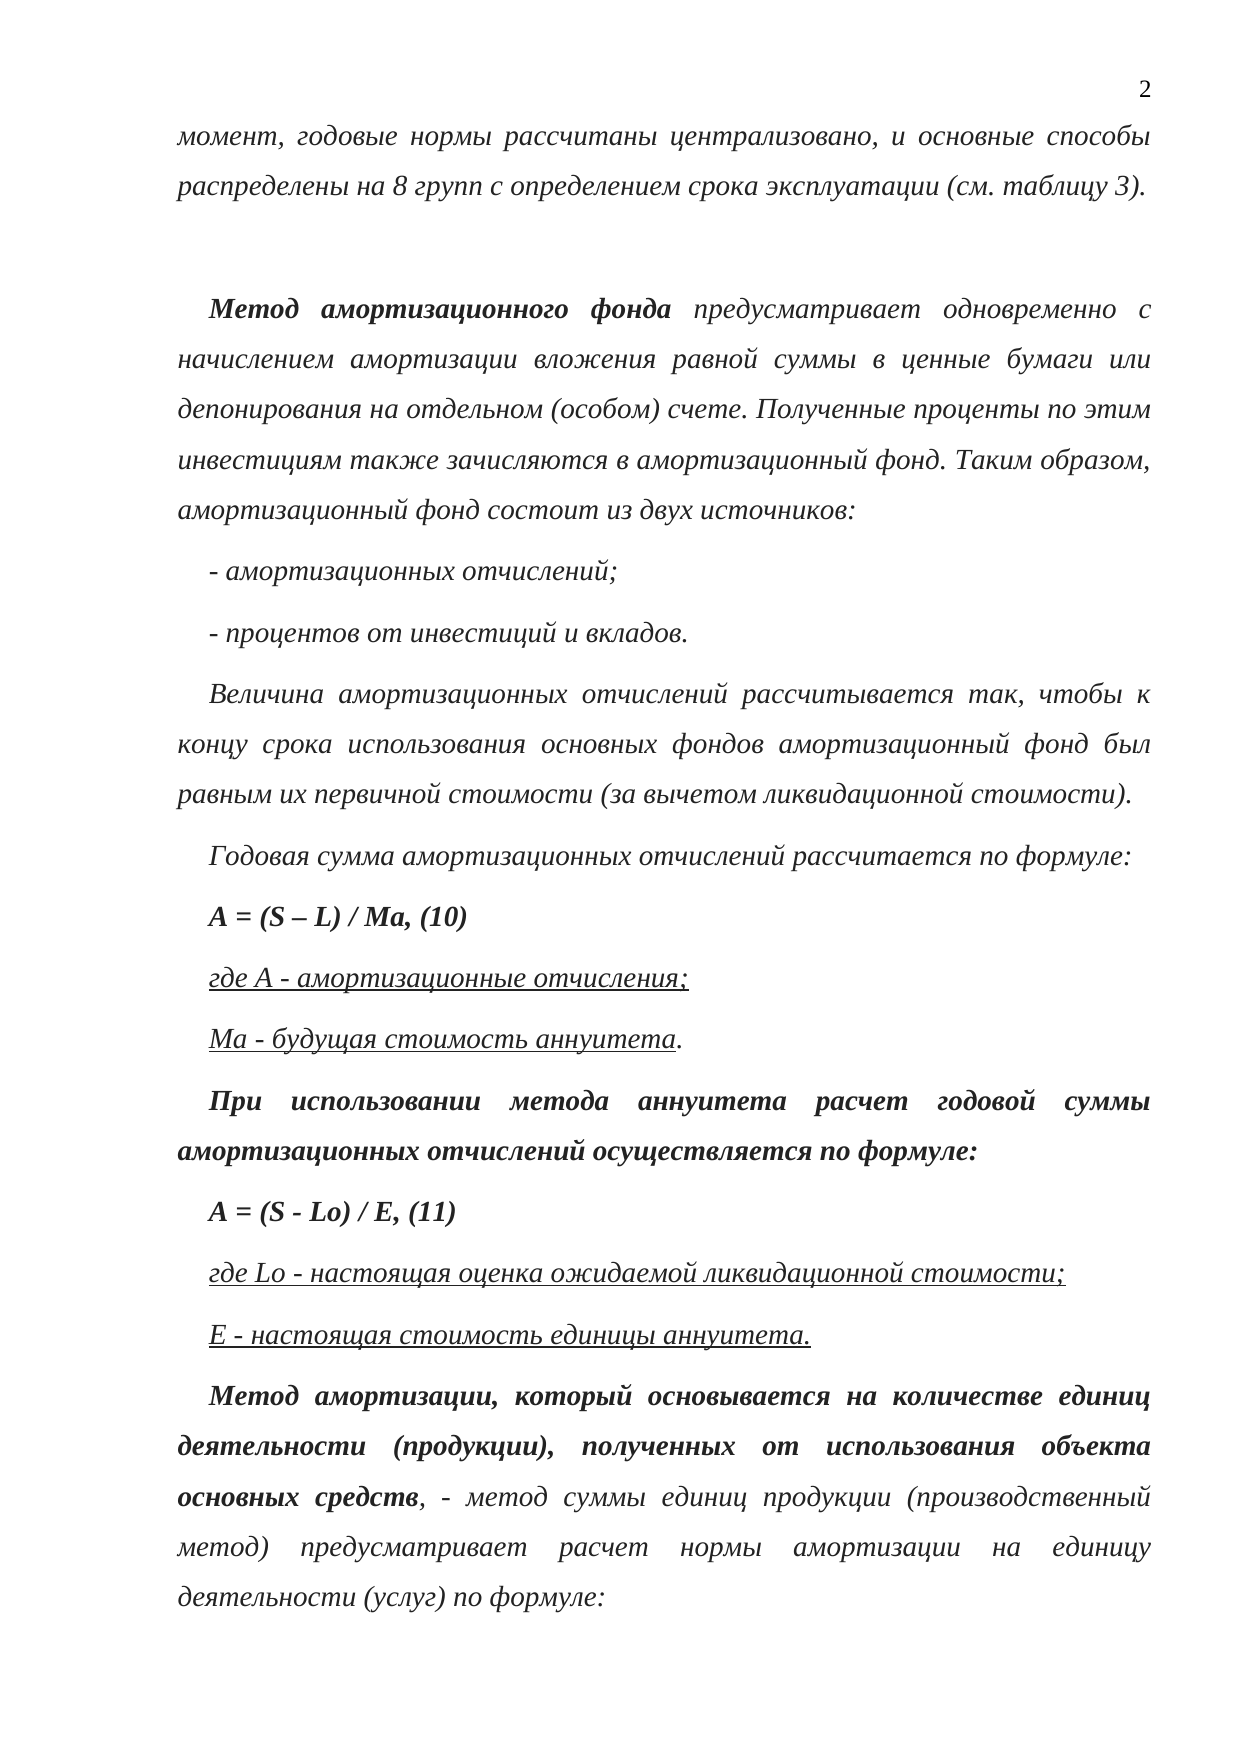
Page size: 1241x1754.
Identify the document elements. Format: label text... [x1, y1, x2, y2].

text А = (S - Lо) / Е, (11) [177, 1194, 1152, 1228]
text Годовая сумма амортизационных отчислений рассчитается по формуле: [177, 838, 1152, 871]
text - процентов от инвестиций и вкладов. [177, 615, 1152, 648]
text где А - амортизационные отчисления; [177, 960, 1152, 994]
text Метод амортизации, который основывается на количестве единиц деятельности (продукции), полученных от использования объекта основных средств, - метод суммы единиц продукции (производственный метод) предусматривает расчет нормы амортизации на единицу деятельности (услуг) по формуле: [177, 1378, 1152, 1613]
text - амортизационных отчислений; [177, 553, 1152, 587]
text Ма - будущая стоимость аннуитета. [177, 1022, 1152, 1055]
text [177, 118, 1152, 202]
text А = (S – L) / Ма, (10) [177, 899, 1152, 933]
text Величина амортизационных отчислений рассчитывается так, чтобы к концу срока использования основных фондов амортизационный фонд был равным их первичной стоимости (за вычетом ликвидационной стоимости). [177, 676, 1152, 810]
text Е - настоящая стоимость единицы аннуитета. [177, 1317, 1152, 1350]
text где Lо - настоящая оценка ожидаемой ликвидационной стоимости; [177, 1256, 1152, 1289]
text Метод амортизационного фонда предусматривает одновременно с начислением амортизации вложения равной суммы в ценные бумаги или депонирования на отдельном (особом) счете. Полученные проценты по этим инвестициям также зачисляются в амортизационный фонд. Таким образом, амортизационный фонд состоит из двух источников: [177, 291, 1152, 526]
text При использовании метода аннуитета расчет годовой суммы амортизационных отчислений осуществляется по формуле: [177, 1083, 1152, 1167]
